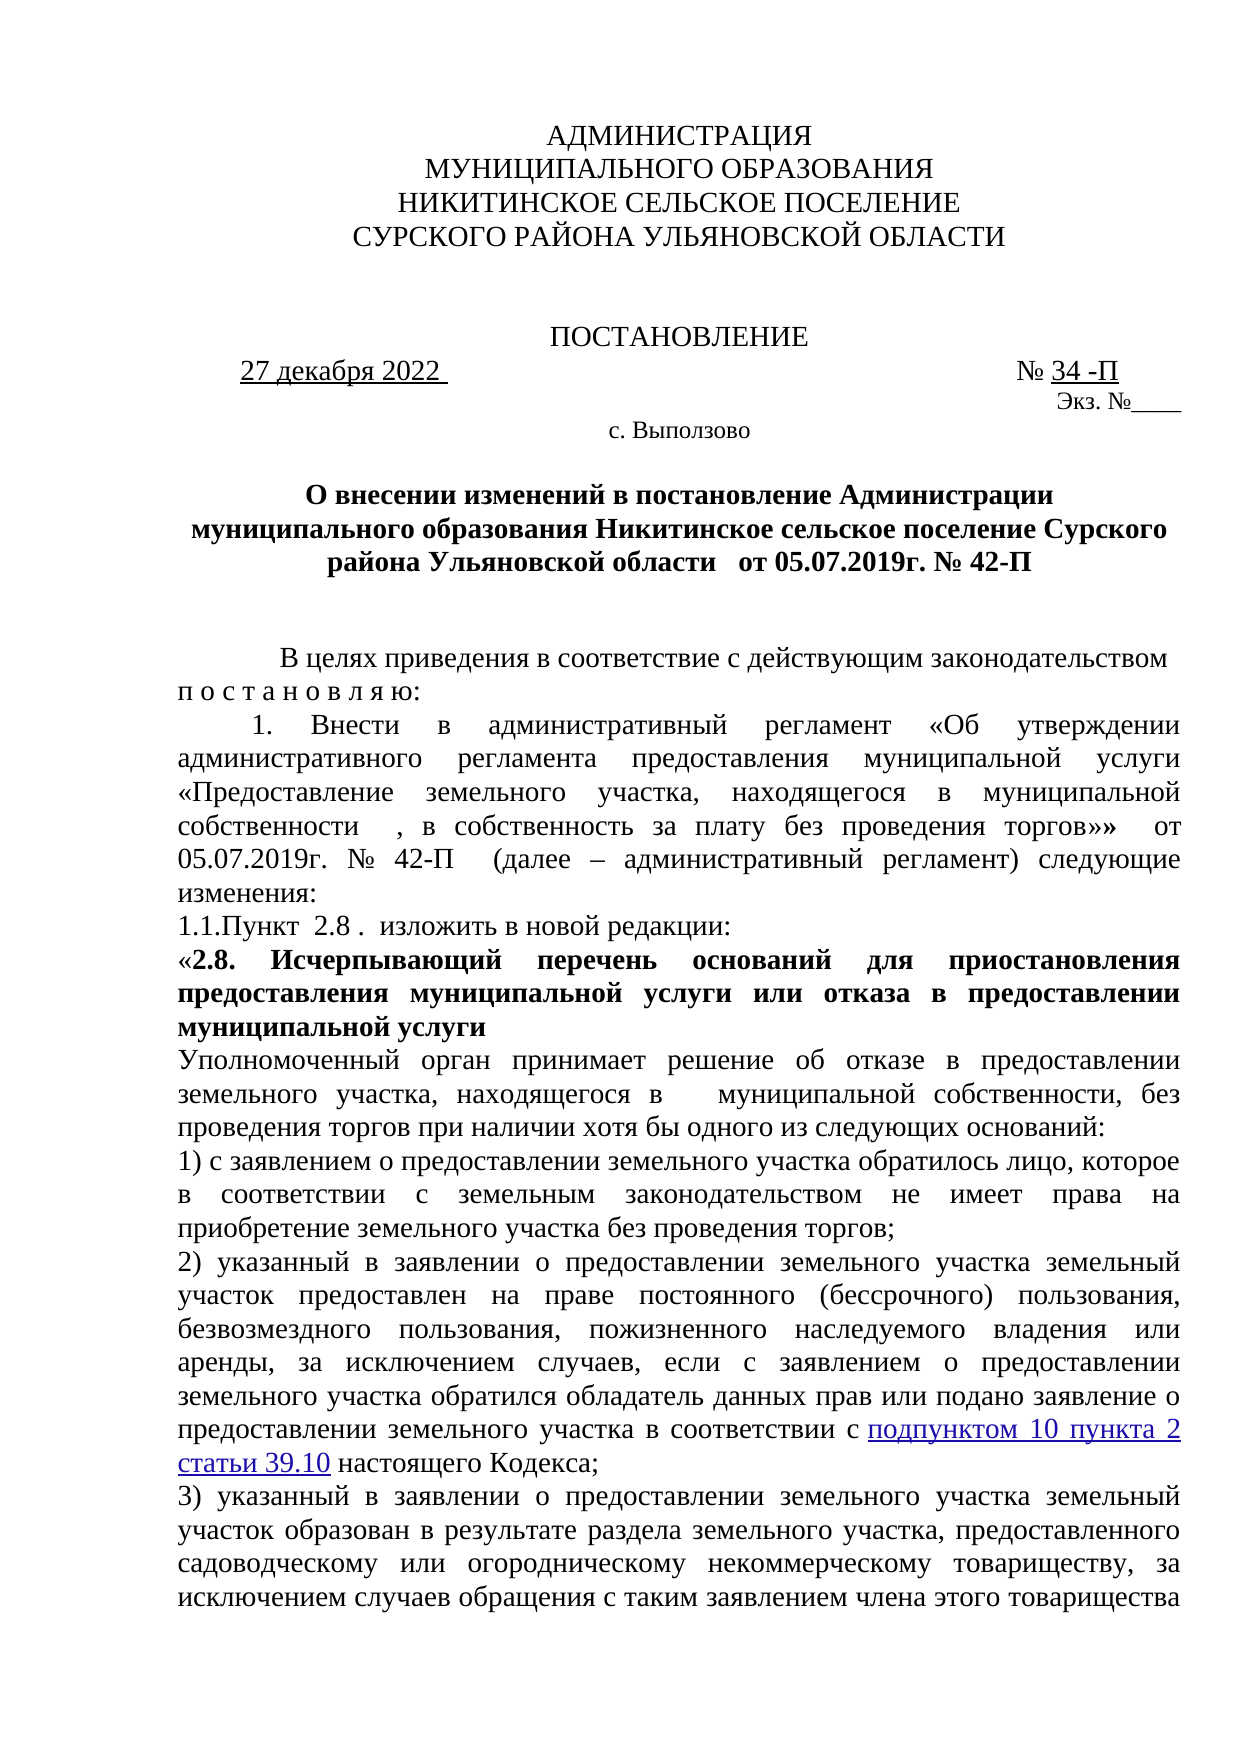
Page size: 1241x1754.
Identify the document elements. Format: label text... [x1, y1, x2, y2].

text 27 декабря 2022 № 34 -П [177, 353, 1181, 386]
text с. Выползово [177, 415, 1181, 444]
text муниципального образования Никитинское сельское поселение Сурского района Ульяновской области от 05.07.2019г. № 42-П [177, 511, 1181, 578]
text п о с т а н о в л я ю: [177, 673, 1181, 707]
text Уполномоченный орган принимает решение об отказе в предоставлении земельного участка, находящегося в муниципальной собственности, без проведения торгов при наличии хотя бы одного из следующих оснований: [177, 1042, 1181, 1143]
text НИКИТИНСКОЕ СЕЛЬСКОЕ ПОСЕЛЕНИЕ [177, 185, 1181, 219]
text 2) указанный в заявлении о предоставлении земельного участка земельный участок предоставлен на праве постоянного (бессрочного) пользования, безвозмездного пользования, пожизненного наследуемого владения или аренды, за исключением случаев, если с заявлением о предоставлении земельного участка обратился обладатель данных прав или подано заявление о предоставлении земельного участка в соответствии с подпунктом 10 пункта 2 статьи 39.10 настоящего Кодекса; [177, 1244, 1181, 1478]
text МУНИЦИПАЛЬНОГО ОБРАЗОВАНИЯ [177, 152, 1181, 185]
text В целях приведения в соответствие с действующим законодательством [177, 640, 1181, 673]
text О внесении изменений в постановление Администрации [177, 477, 1181, 511]
text АДМИНИСТРАЦИЯ [177, 118, 1181, 152]
text 1. Внести в административный регламент «Об утверждении административного регламента предоставления муниципальной услуги «Предоставление земельного участка, находящегося в муниципальной собственности , в собственность за плату без проведения торгов»» от 05.07.2019г. № 42-П (далее – административный регламент) следующие изменения: [177, 707, 1181, 908]
text «2.8. Исчерпывающий перечень оснований для приостановления предоставления муниципальной услуги или отказа в предоставлении муниципальной услуги [177, 942, 1181, 1042]
text СУРСКОГО РАЙОНА УЛЬЯНОВСКОЙ ОБЛАСТИ [177, 219, 1181, 252]
text ПОСТАНОВЛЕНИЕ [177, 319, 1181, 353]
text 1.1.Пункт 2.8 . изложить в новой редакции: [177, 908, 1181, 942]
text Экз. №____ [177, 386, 1181, 415]
text 1) с заявлением о предоставлении земельного участка обратилось лицо, которое в соответствии с земельным законодательством не имеет права на приобретение земельного участка без проведения торгов; [177, 1143, 1181, 1244]
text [177, 1478, 1181, 1613]
